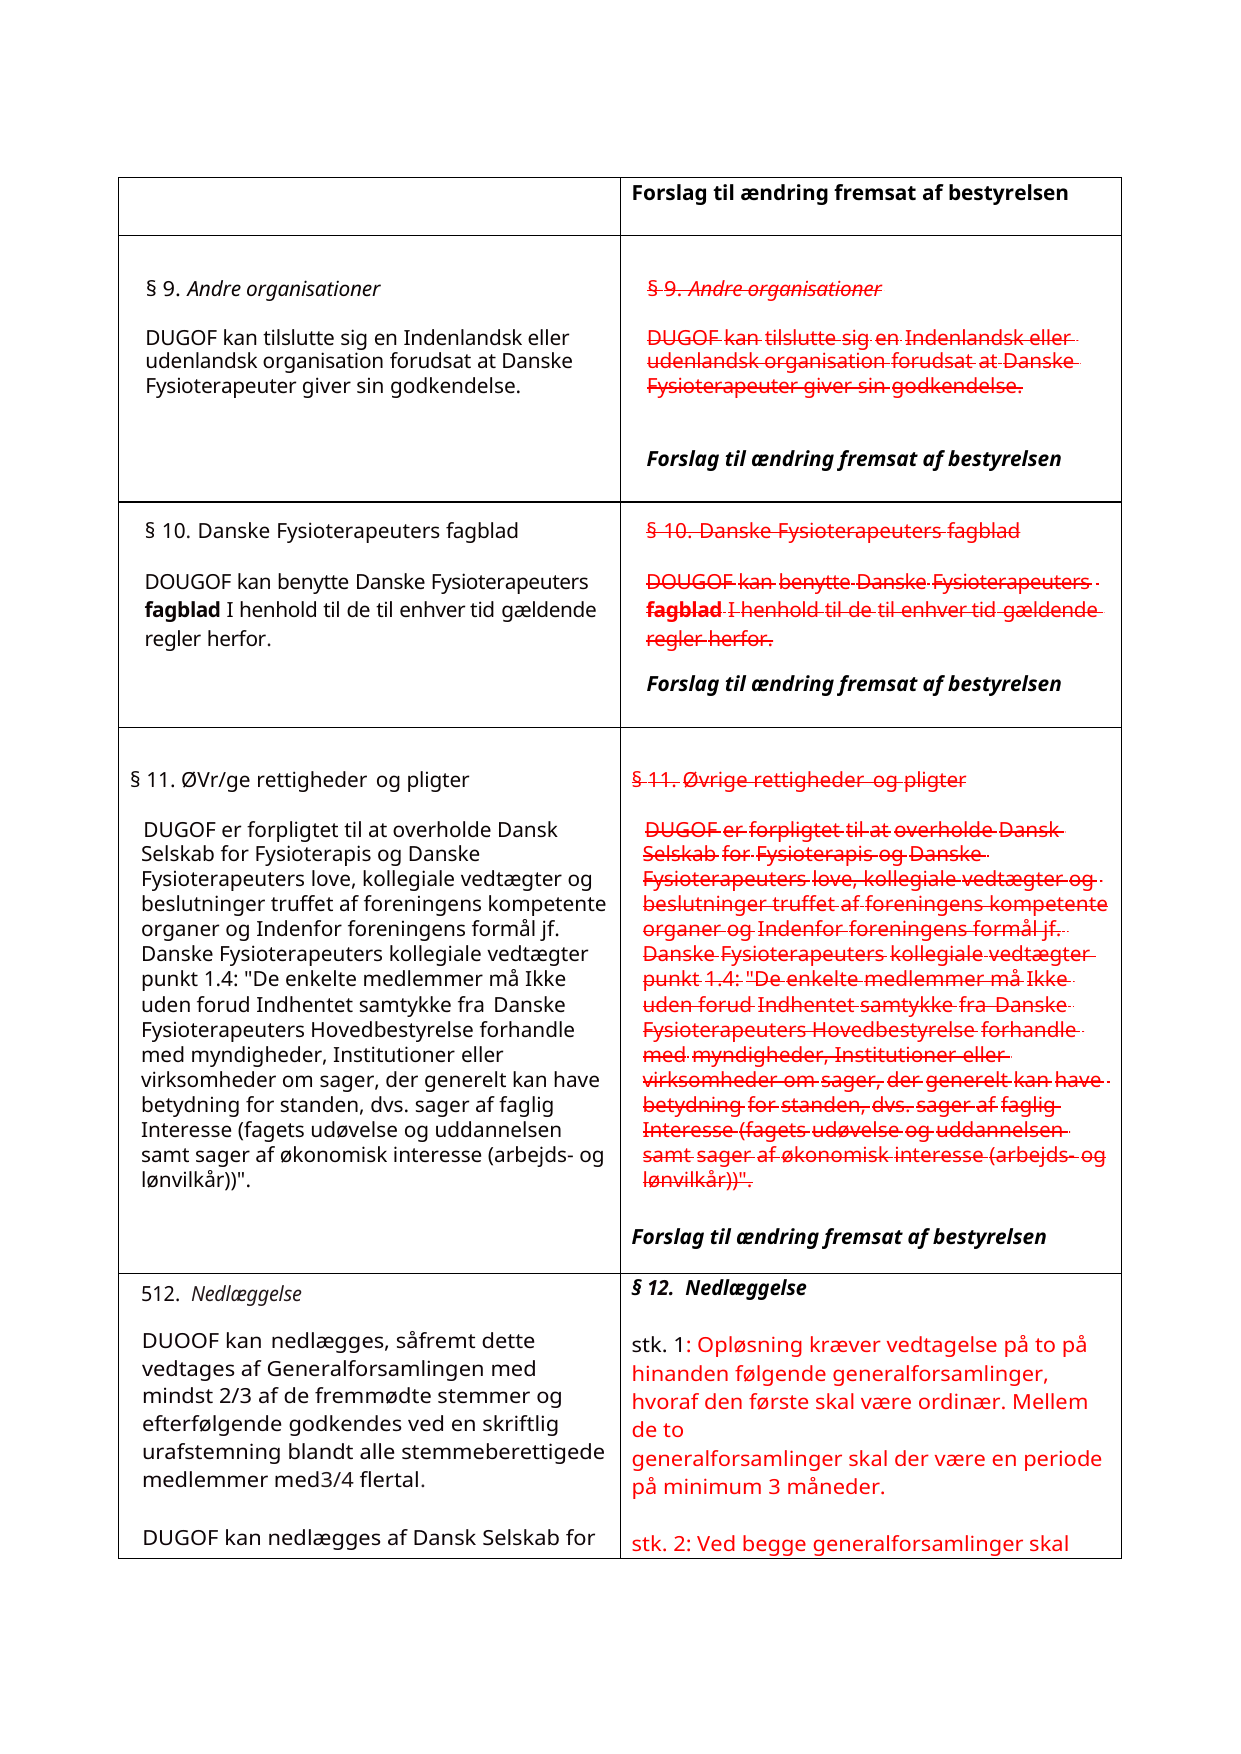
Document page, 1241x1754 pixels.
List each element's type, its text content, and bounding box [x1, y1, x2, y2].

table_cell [621, 178, 1121, 235]
table_cell § 11. ØVr/ge rettigheder og pligter DUGOF er forpligtet til at overholde Dansk Selskab for Fysioterapis og Danske Fysioterapeuters love, kollegiale vedtægter og beslutninger truffet af foreningens kompetente organer og Indenfor foreningens formål jf. Danske Fysioterapeuters kollegiale vedtægter punkt 1.4: "De enkelte medlemmer må Ikke uden forud Indhentet samtykke fra Danske Fysioterapeuters Hovedbestyrelse forhandle med myndigheder, Institutioner eller virksomheder om sager, der generelt kan have betydning for standen, dvs. sager af faglig Interesse (fagets udøvelse og uddannelsen samt sager af økonomisk interesse (arbejds- og lønvilkår))". [119, 728, 620, 1272]
table_cell § 9. Andre organisationer DUGOF kan tilslutte sig en Indenlandsk eller udenlandsk organisation forudsat at Danske Fysioterapeuter giver sin godkendelse. [119, 236, 620, 501]
table_cell § 9. Andre organisationer DUGOF kan tilslutte sig en Indenlandsk eller udenlandsk organisation forudsat at Danske Fysioterapeuter giver sin godkendelse. Forslag til ændring fremsat af bestyrelsen [621, 236, 1121, 501]
table_cell § 10. Danske Fysioterapeuters fagblad DOUGOF kan benytte Danske Fysioterapeuters fagblad I henhold til de til enhver tid gældende regler herfor. [119, 503, 620, 727]
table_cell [621, 1274, 1121, 1558]
table_cell § 10. Danske Fysioterapeuters fagblad DOUGOF kan benytte Danske Fysioterapeuters fagblad I henhold til de til enhver tid gældende regler herfor. Forslag til ændring fremsat af bestyrelsen [621, 503, 1121, 727]
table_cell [119, 1274, 620, 1558]
table_cell § 11. Øvrige rettigheder og pligter DUGOF er forpligtet til at overholde Dansk Selskab for Fysioterapis og Danske Fysioterapeuters love, kollegiale vedtægter og beslutninger truffet af foreningens kompetente organer og Indenfor foreningens formål jf. Danske Fysioterapeuters kollegiale vedtægter punkt 1.4: "De enkelte medlemmer må Ikke uden forud Indhentet samtykke fra Danske Fysioterapeuters Hovedbestyrelse forhandle med myndigheder, Institutioner eller virksomheder om sager, der generelt kan have betydning for standen, dvs. sager af faglig Interesse (fagets udøvelse og uddannelsen samt sager af økonomisk interesse (arbejds- og lønvilkår))". Forslag til ændring fremsat af bestyrelsen [621, 728, 1121, 1272]
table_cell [119, 178, 620, 235]
